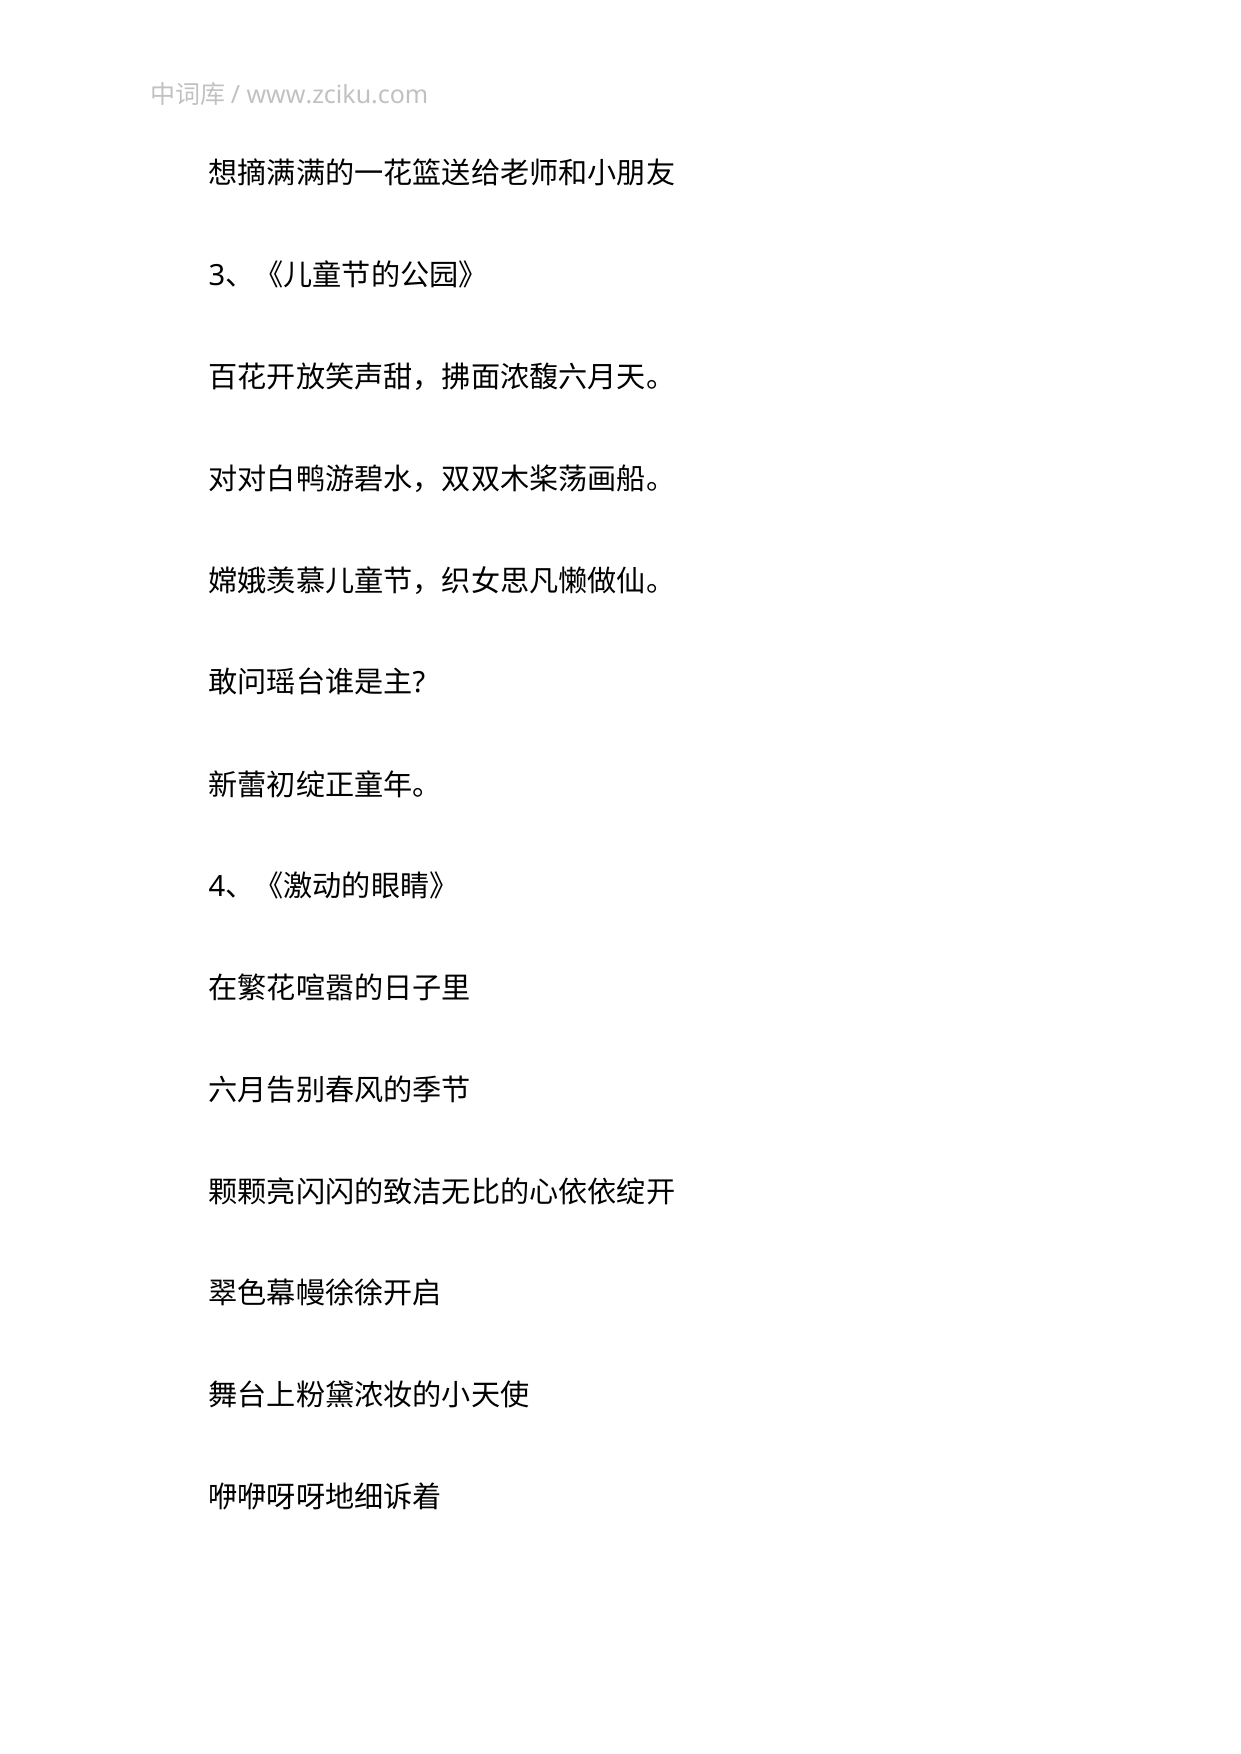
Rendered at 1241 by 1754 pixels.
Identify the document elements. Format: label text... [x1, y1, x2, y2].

text 六月告别春风的季节 [150, 1067, 1090, 1109]
text 3、《儿童节的公园》 [150, 252, 1090, 294]
text 翠色幕幔徐徐开启 [150, 1270, 1090, 1312]
text 嫦娥羡慕儿童节，织女思凡懒做仙。 [150, 557, 1090, 599]
text 想摘满满的一花篮送给老师和小朋友 [150, 150, 1090, 192]
text 新蕾初绽正童年。 [150, 761, 1090, 803]
text 颗颗亮闪闪的致洁无比的心依依绽开 [150, 1168, 1090, 1211]
text 百花开放笑声甜，拂面浓馥六月天。 [150, 354, 1090, 396]
text 咿咿呀呀地细诉着 [150, 1474, 1090, 1516]
text 舞台上粉黛浓妆的小天使 [150, 1372, 1090, 1414]
text 4、《激动的眼睛》 [150, 863, 1090, 905]
text 对对白鸭游碧水，双双木桨荡画船。 [150, 456, 1090, 498]
text 在繁花喧嚣的日子里 [150, 965, 1090, 1007]
text 敢问瑶台谁是主? [150, 659, 1090, 701]
